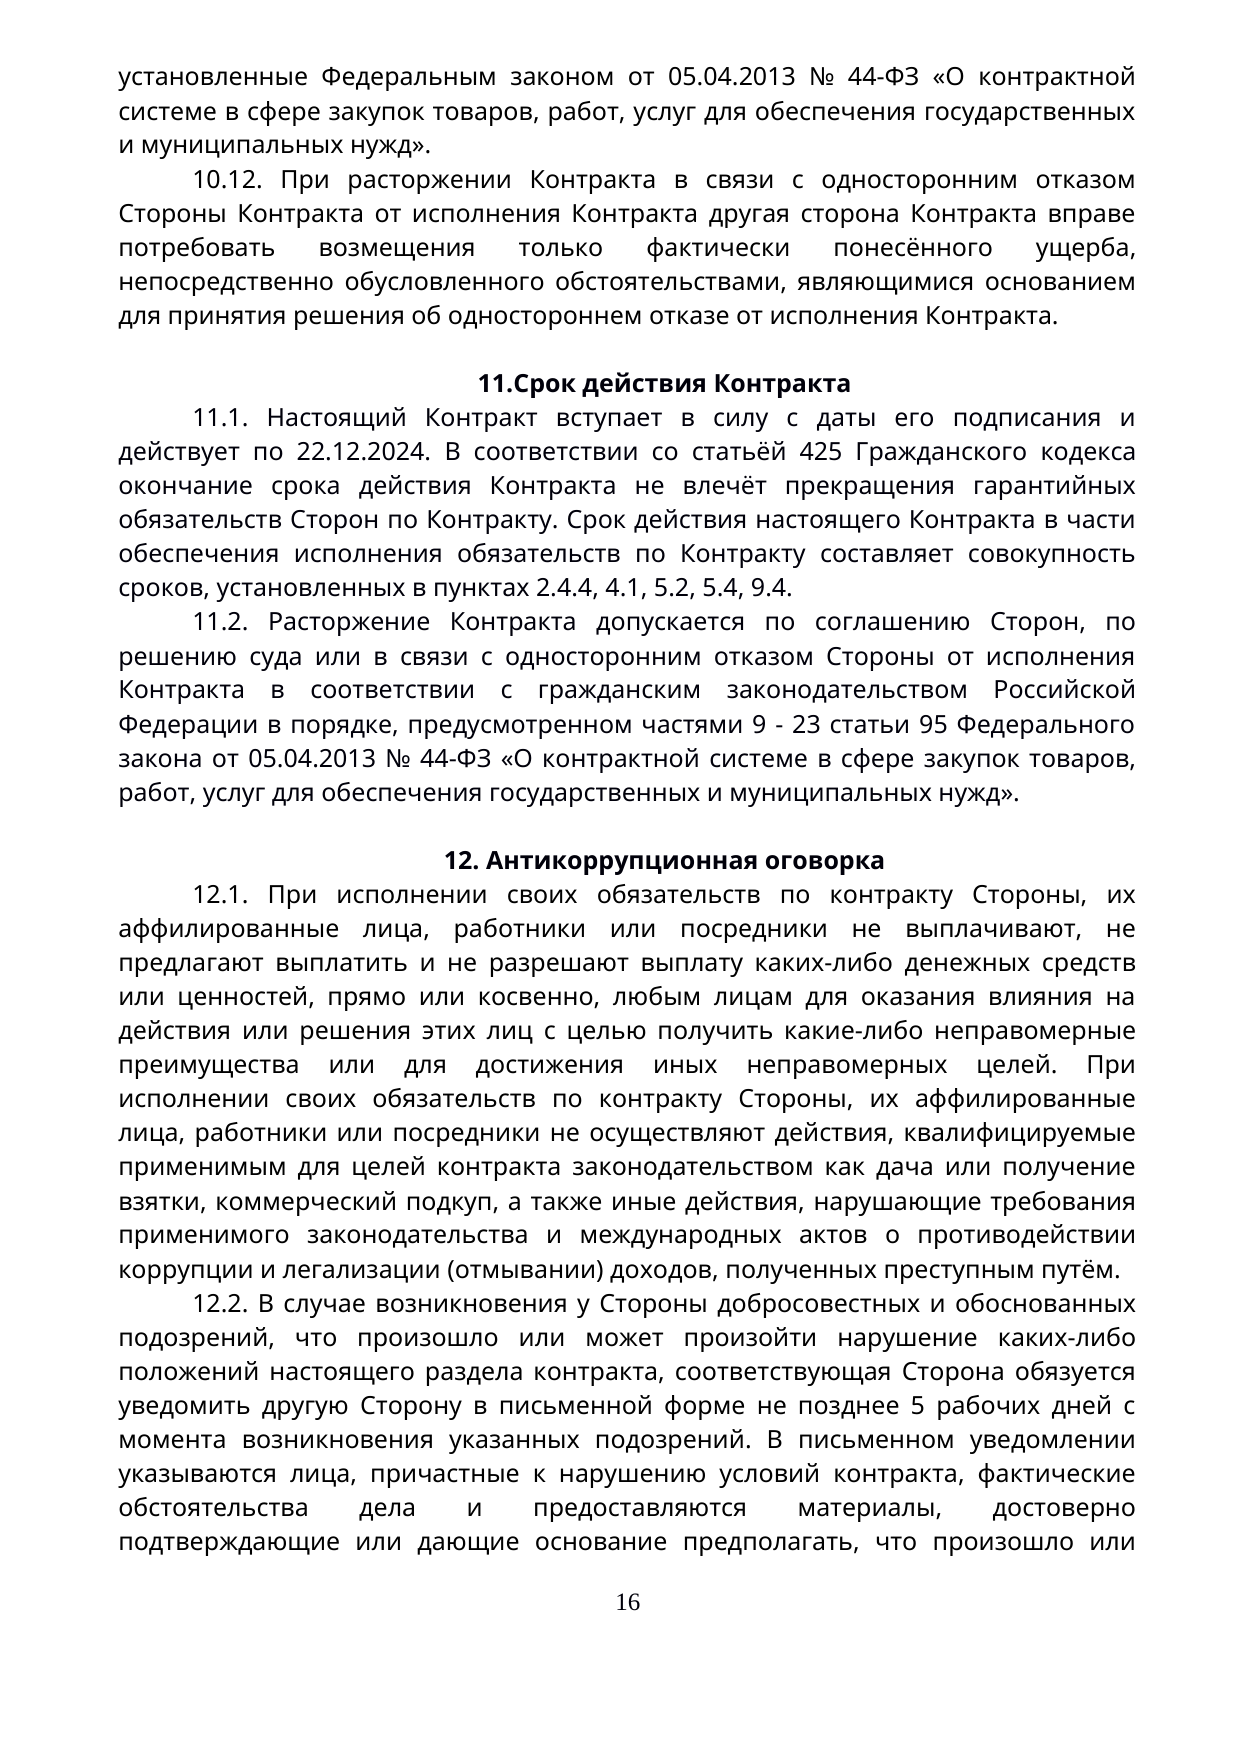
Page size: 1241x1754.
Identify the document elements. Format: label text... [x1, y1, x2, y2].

text 11.Срок действия Контракта [118, 366, 1137, 400]
text 12.1. При исполнении своих обязательств по контракту Стороны, их аффилированные лица, работники или посредники не выплачивают, не предлагают выплатить и не разрешают выплату каких-либо денежных средств или ценностей, прямо или косвенно, любым лицам для оказания влияния на действия или решения этих лиц с целью получить какие-либо неправомерные преимущества или для достижения иных неправомерных целей. При исполнении своих обязательств по контракту Стороны, их аффилированные лица, работники или посредники не осуществляют действия, квалифицируемые применимым для целей контракта законодательством как дача или получение взятки, коммерческий подкуп, а также иные действия, нарушающие требования применимого законодательства и международных актов о противодействии коррупции и легализации (отмывании) доходов, полученных преступным путём. [118, 877, 1137, 1285]
text 12. Антикоррупционная оговорка [118, 842, 1137, 877]
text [118, 1285, 1137, 1558]
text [118, 59, 1137, 161]
text 11.2. Расторжение Контракта допускается по соглашению Сторон, по решению суда или в связи с односторонним отказом Стороны от исполнения Контракта в соответствии с гражданским законодательством Российской Федерации в порядке, предусмотренном частями 9 - 23 статьи 95 Федерального закона от 05.04.2013 № 44-ФЗ «О контрактной системе в сфере закупок товаров, работ, услуг для обеспечения государственных и муниципальных нужд». [118, 604, 1137, 808]
text 10.12. При расторжении Контракта в связи с односторонним отказом Стороны Контракта от исполнения Контракта другая сторона Контракта вправе потребовать возмещения только фактически понесённого ущерба, непосредственно обусловленного обстоятельствами, являющимися основанием для принятия решения об одностороннем отказе от исполнения Контракта. [118, 161, 1137, 332]
text 11.1. Настоящий Контракт вступает в силу с даты его подписания и действует по 22.12.2024. В соответствии со статьёй 425 Гражданского кодекса окончание срока действия Контракта не влечёт прекращения гарантийных обязательств Сторон по Контракту. Срок действия настоящего Контракта в части обеспечения исполнения обязательств по Контракту составляет совокупность сроков, установленных в пунктах 2.4.4, 4.1, 5.2, 5.4, 9.4. [118, 400, 1137, 604]
